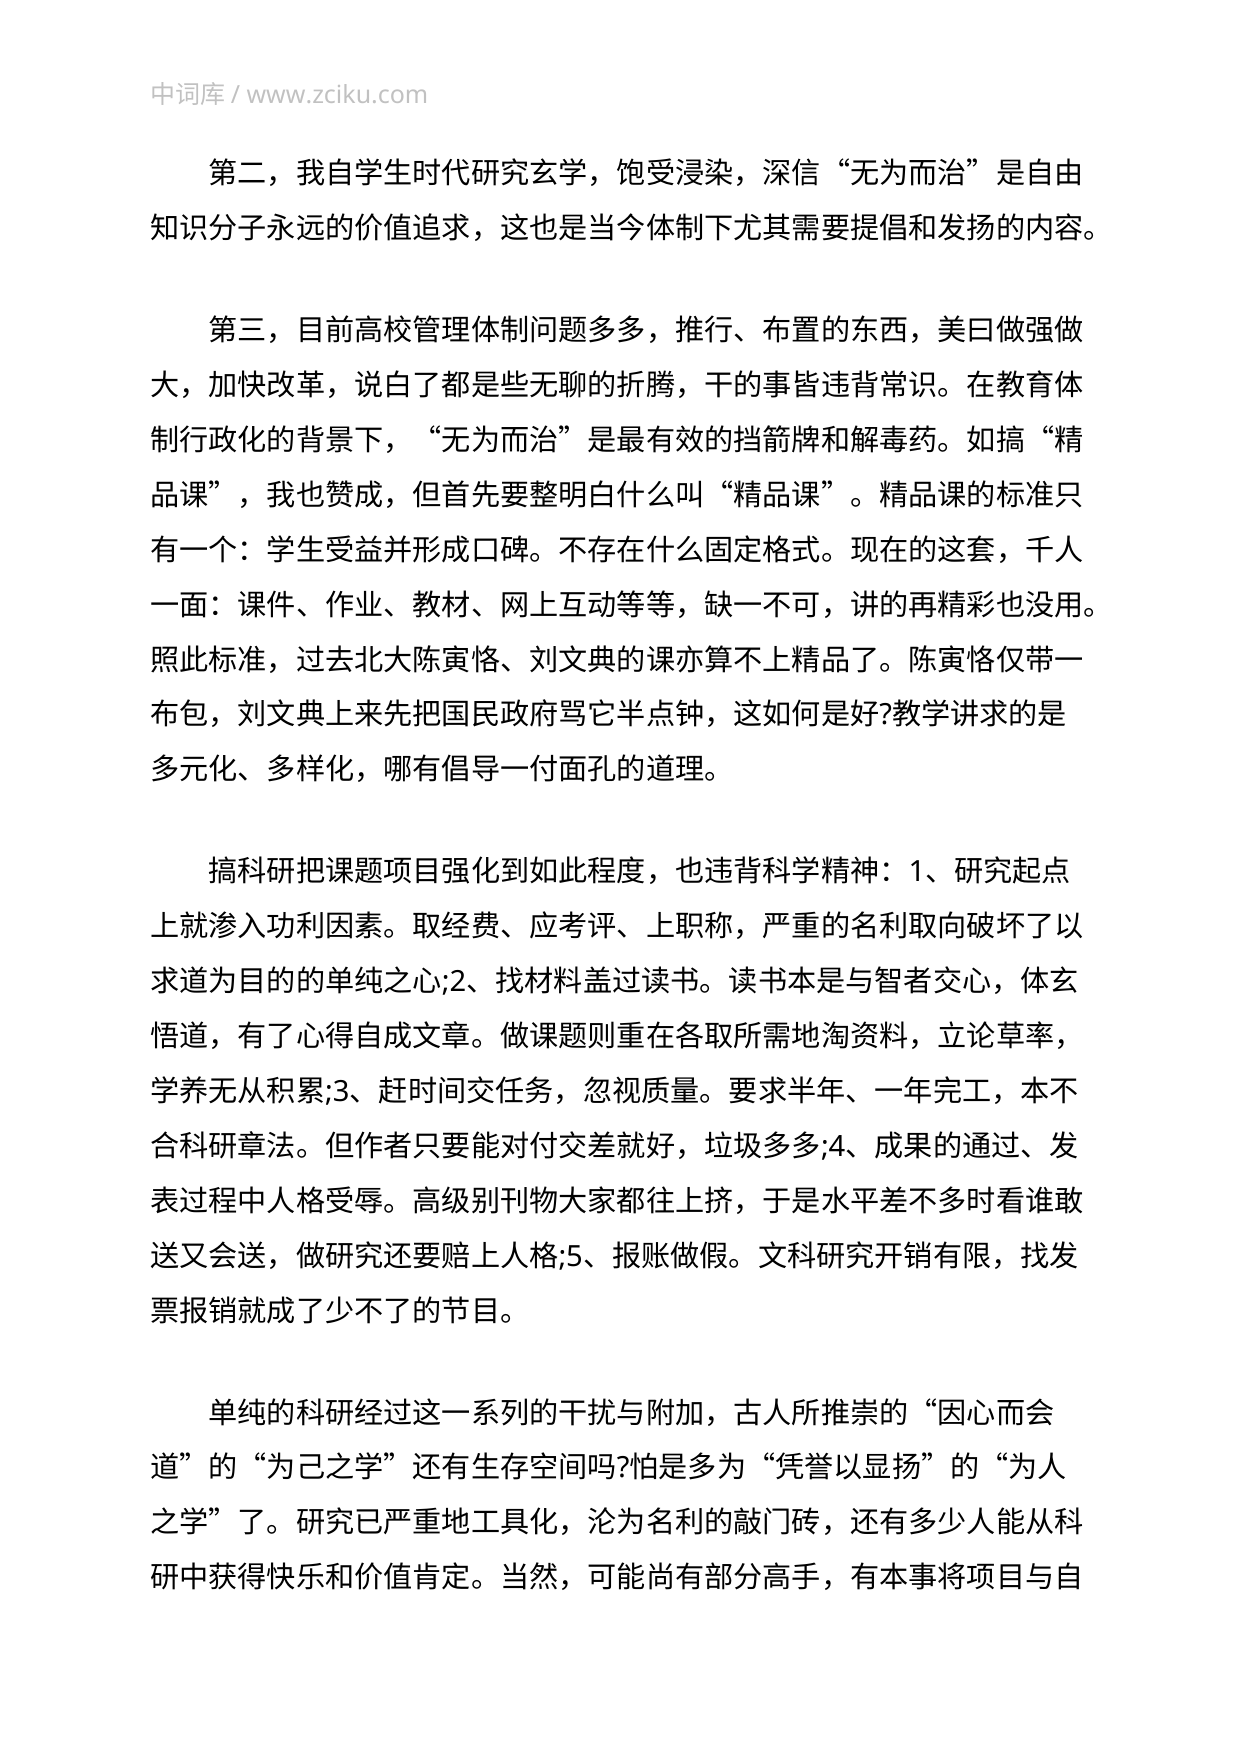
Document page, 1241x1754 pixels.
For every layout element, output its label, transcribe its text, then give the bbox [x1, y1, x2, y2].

text 第三，目前高校管理体制问题多多，推行、布置的东西，美曰做强做大，加快改革，说白了都是些无聊的折腾，干的事皆违背常识。在教育体制行政化的背景下，“无为而治”是最有效的挡箭牌和解毒药。如搞“精品课”，我也赞成，但首先要整明白什么叫“精品课”。精品课的标准只有一个：学生受益并形成口碑。不存在什么固定格式。现在的这套，千人一面：课件、作业、教材、网上互动等等，缺一不可，讲的再精彩也没用。照此标准，过去北大陈寅恪、刘文典的课亦算不上精品了。陈寅恪仅带一布包，刘文典上来先把国民政府骂它半点钟，这如何是好?教学讲求的是多元化、多样化，哪有倡导一付面孔的道理。 [150, 307, 1090, 788]
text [150, 1389, 1090, 1596]
text 第二，我自学生时代研究玄学，饱受浸染，深信“无为而治”是自由知识分子永远的价值追求，这也是当今体制下尤其需要提倡和发扬的内容。 [150, 150, 1090, 247]
text 搞科研把课题项目强化到如此程度，也违背科学精神：1、研究起点上就渗入功利因素。取经费、应考评、上职称，严重的名利取向破坏了以求道为目的的单纯之心;2、找材料盖过读书。读书本是与智者交心，体玄悟道，有了心得自成文章。做课题则重在各取所需地淘资料，立论草率，学养无从积累;3、赶时间交任务，忽视质量。要求半年、一年完工，本不合科研章法。但作者只要能对付交差就好，垃圾多多;4、成果的通过、发表过程中人格受辱。高级别刊物大家都往上挤，于是水平差不多时看谁敢送又会送，做研究还要赔上人格;5、报账做假。文科研究开销有限，找发票报销就成了少不了的节目。 [150, 848, 1090, 1330]
